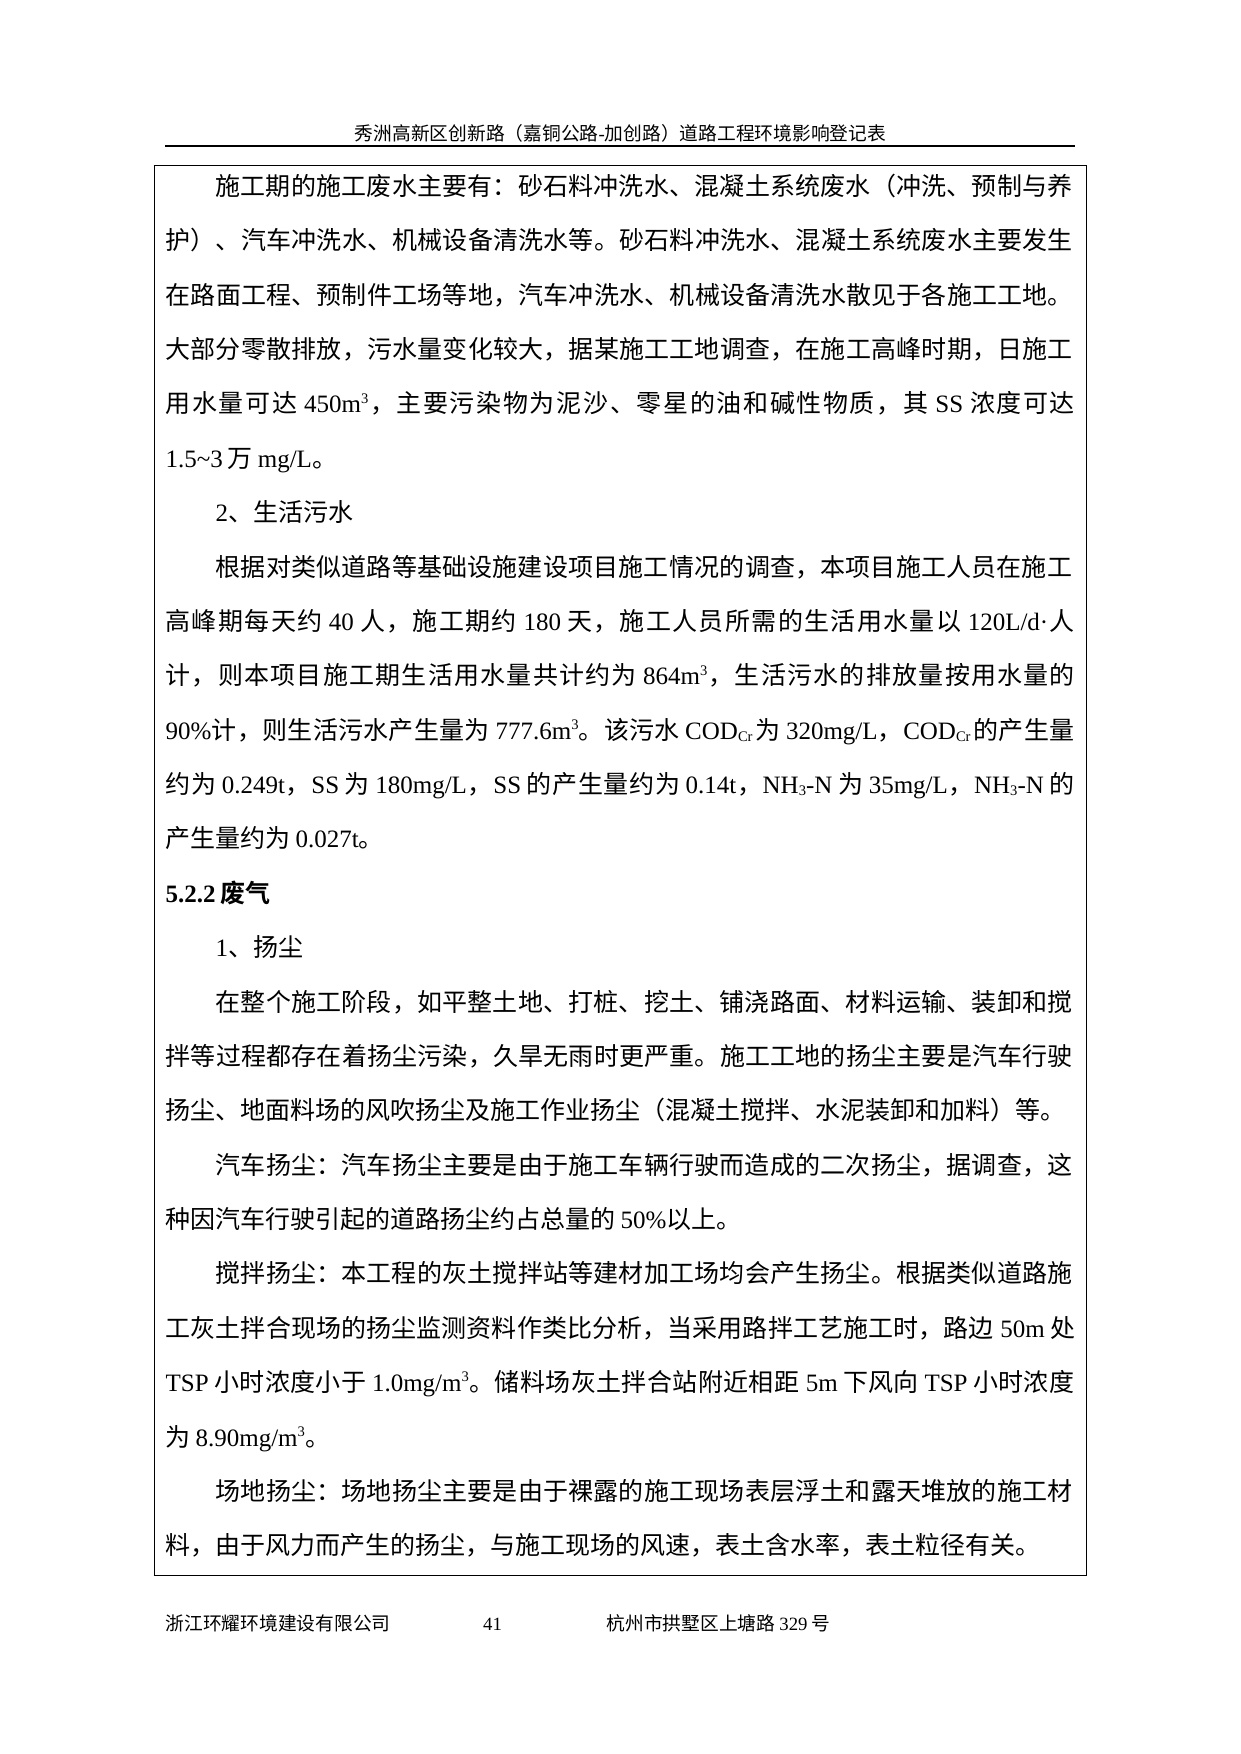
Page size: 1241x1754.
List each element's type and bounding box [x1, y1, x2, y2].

table_header [155, 166, 1086, 1574]
